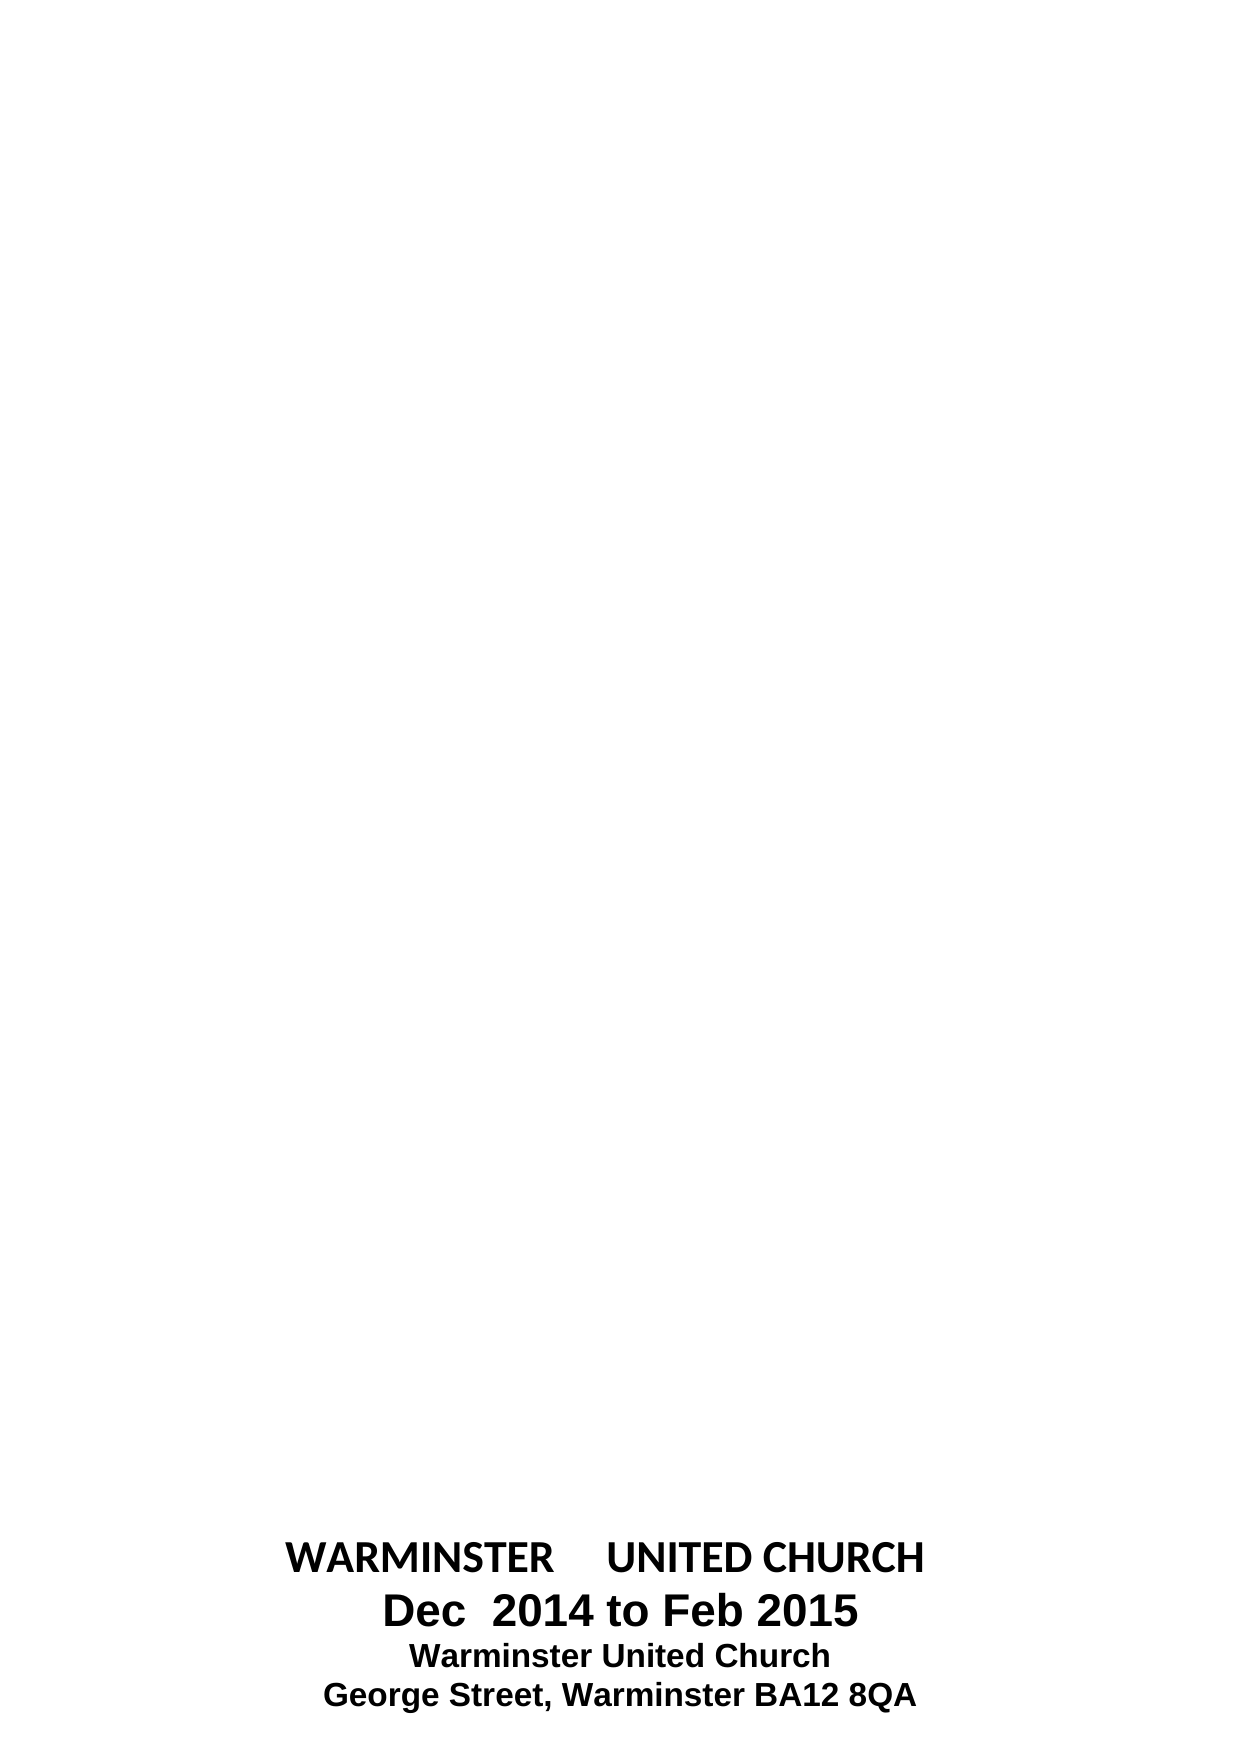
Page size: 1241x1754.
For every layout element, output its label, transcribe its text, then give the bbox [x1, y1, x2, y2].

text George Street, Warminster BA12 8QA [150, 1675, 1090, 1713]
text Warminster United Church [150, 1637, 1090, 1675]
text WARMINSTER UNITED CHURCH [150, 1528, 1090, 1584]
text Dec 2014 to Feb 2015 [150, 1584, 1090, 1637]
